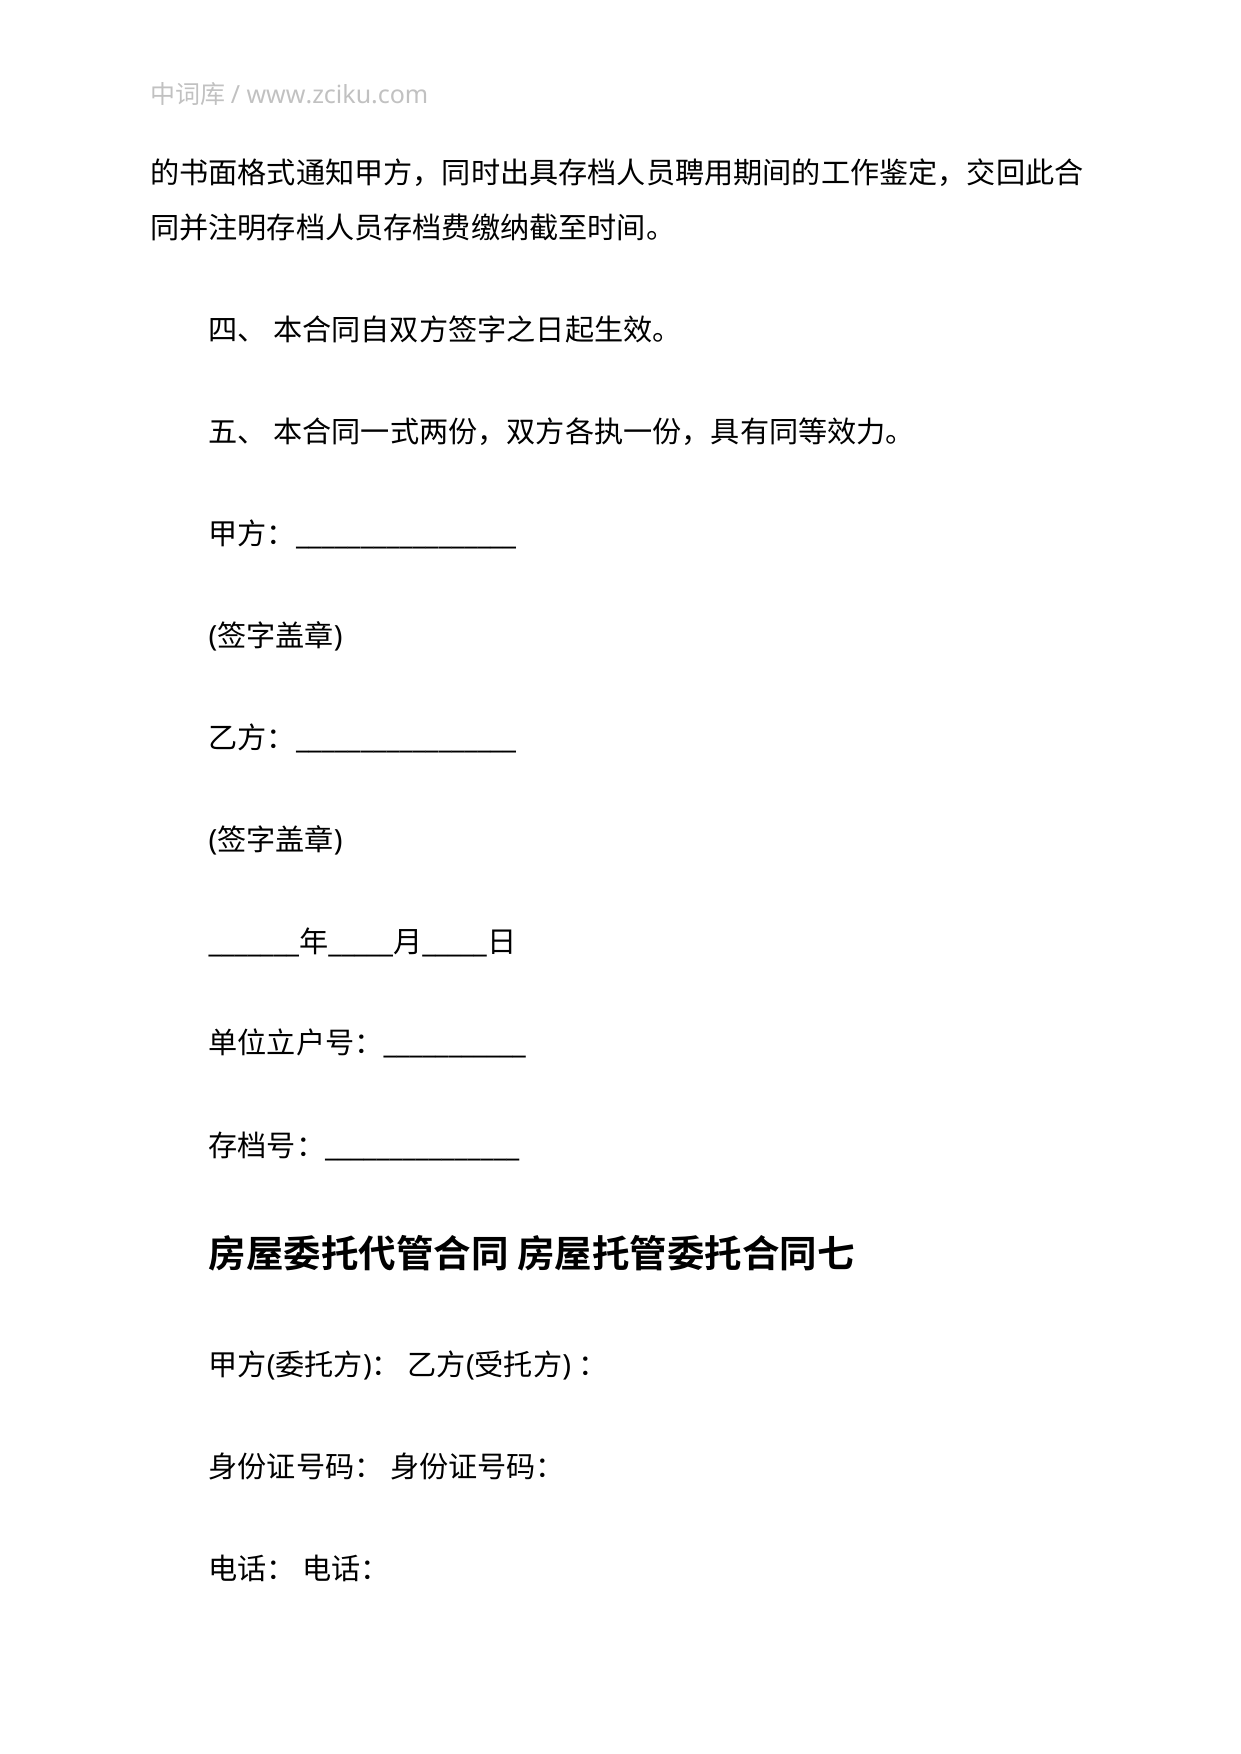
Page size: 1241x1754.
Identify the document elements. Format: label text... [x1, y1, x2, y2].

text 电话： 电话： [150, 1545, 1090, 1587]
text _______年_____月_____日 [150, 918, 1090, 961]
text 五、 本合同一式两份，双方各执一份，具有同等效力。 [150, 408, 1090, 451]
text (签字盖章) [150, 612, 1090, 654]
text 房屋委托代管合同 房屋托管委托合同七 [150, 1224, 1090, 1278]
text 身份证号码： 身份证号码： [150, 1443, 1090, 1486]
text 四、 本合同自双方签字之日起生效。 [150, 307, 1090, 349]
text 乙方：_________________ [150, 714, 1090, 757]
text 甲方：_________________ [150, 510, 1090, 553]
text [150, 150, 1090, 247]
text 存档号：_______________ [150, 1122, 1090, 1164]
text 甲方(委托方)： 乙方(受托方) ： [150, 1341, 1090, 1384]
text (签字盖章) [150, 816, 1090, 858]
text 单位立户号：___________ [150, 1020, 1090, 1062]
